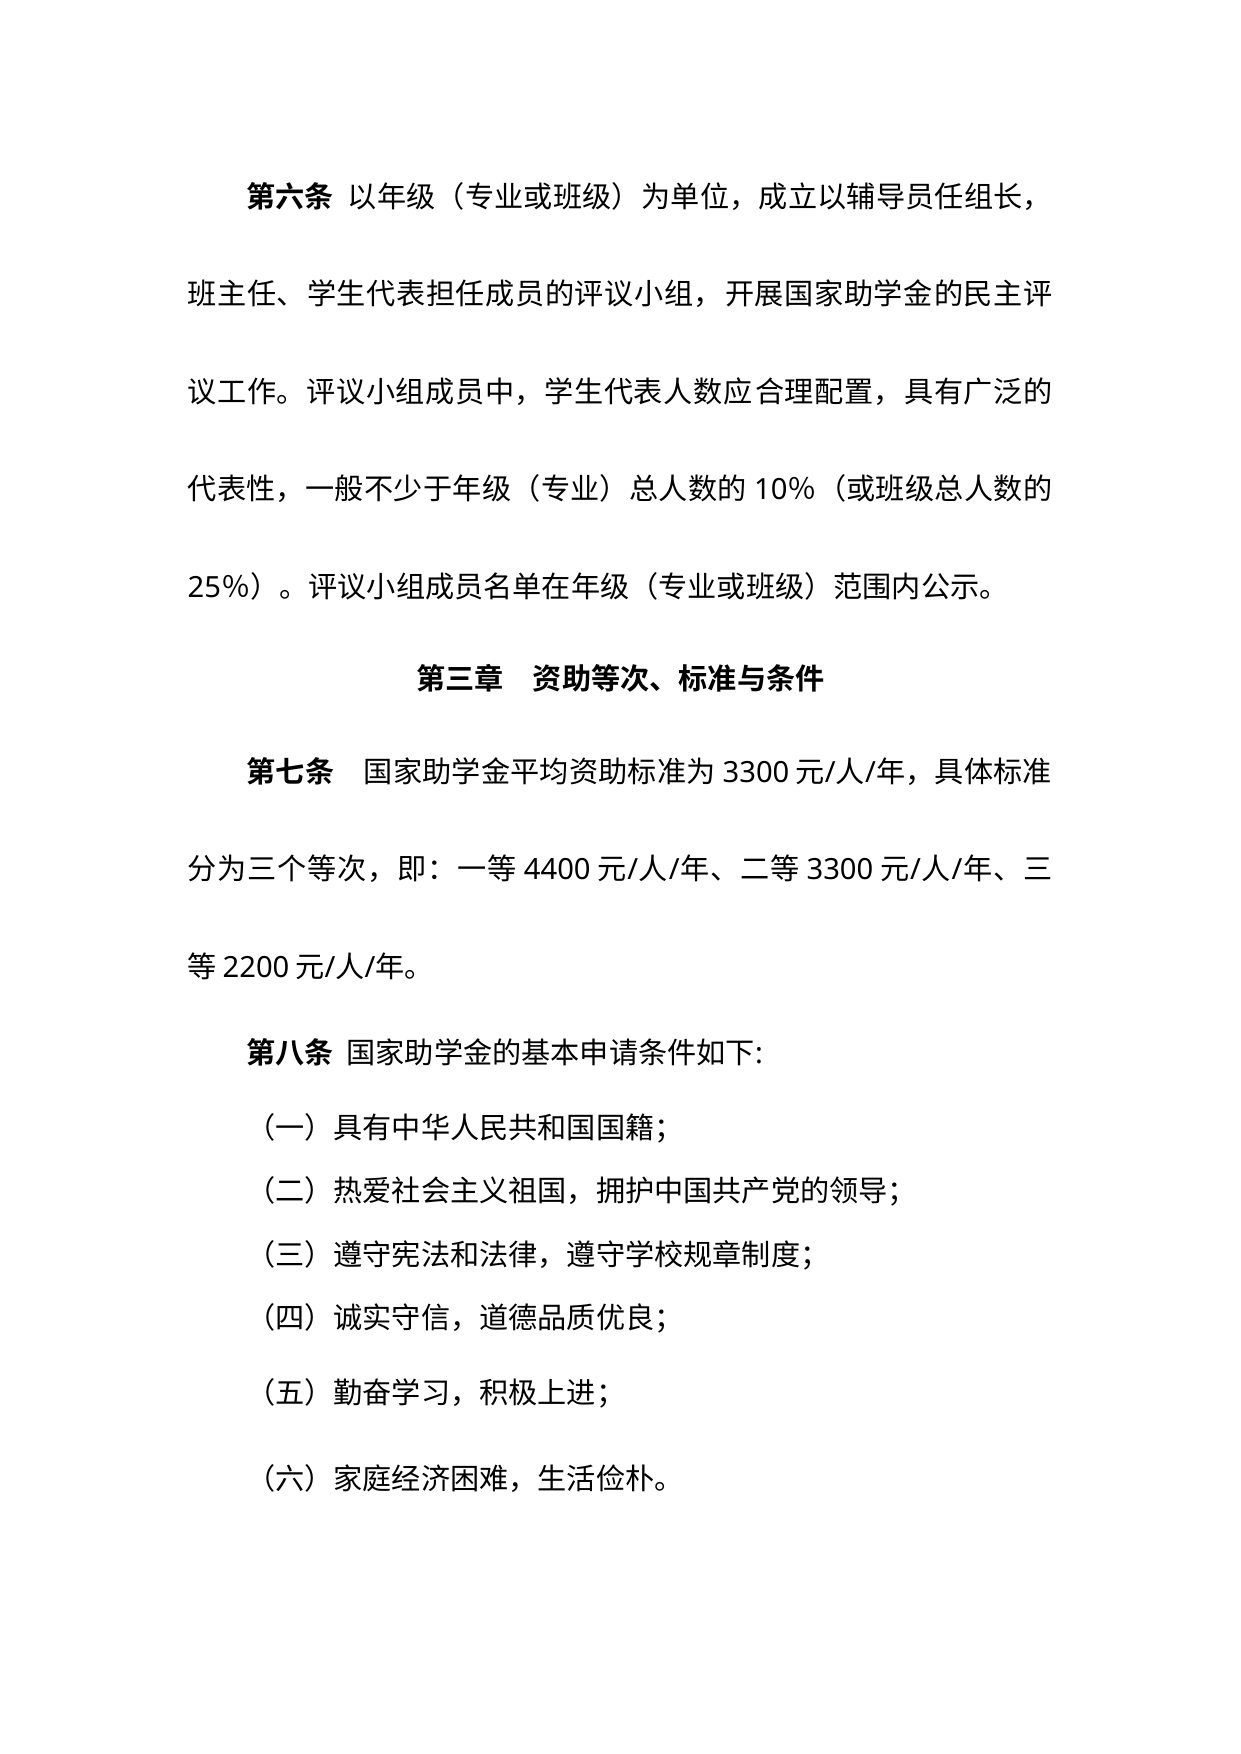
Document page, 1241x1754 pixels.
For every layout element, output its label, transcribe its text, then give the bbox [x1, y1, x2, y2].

text 第八条 国家助学金的基本申请条件如下: [187, 1018, 1053, 1083]
text （三）遵守宪法和法律，遵守学校规章制度； [187, 1231, 1053, 1274]
text （六）家庭经济困难，生活俭朴。 [187, 1444, 1053, 1509]
text （一）具有中华人民共和国国籍； [187, 1104, 1053, 1147]
text 第七条 国家助学金平均资助标准为3300元/人/年，具体标准分为三个等次，即：一等4400元/人/年、二等3300元/人/年、三等2200元/人/年。 [187, 737, 1053, 997]
text （二）热爱社会主义祖国，拥护中国共产党的领导； [187, 1168, 1053, 1210]
text （五）勤奋学习，积极上进； [187, 1358, 1053, 1423]
text （四）诚实守信，道德品质优良； [187, 1295, 1053, 1337]
text 第六条 以年级（专业或班级）为单位，成立以辅导员任组长，班主任、学生代表担任成员的评议小组，开展国家助学金的民主评议工作。评议小组成员中，学生代表人数应合理配置，具有广泛的代表性，一般不少于年级（专业）总人数的10％（或班级总人数的25％）。评议小组成员名单在年级（专业或班级）范围内公示。 [187, 162, 1053, 617]
text 第三章 资助等次、标准与条件 [187, 644, 1053, 709]
